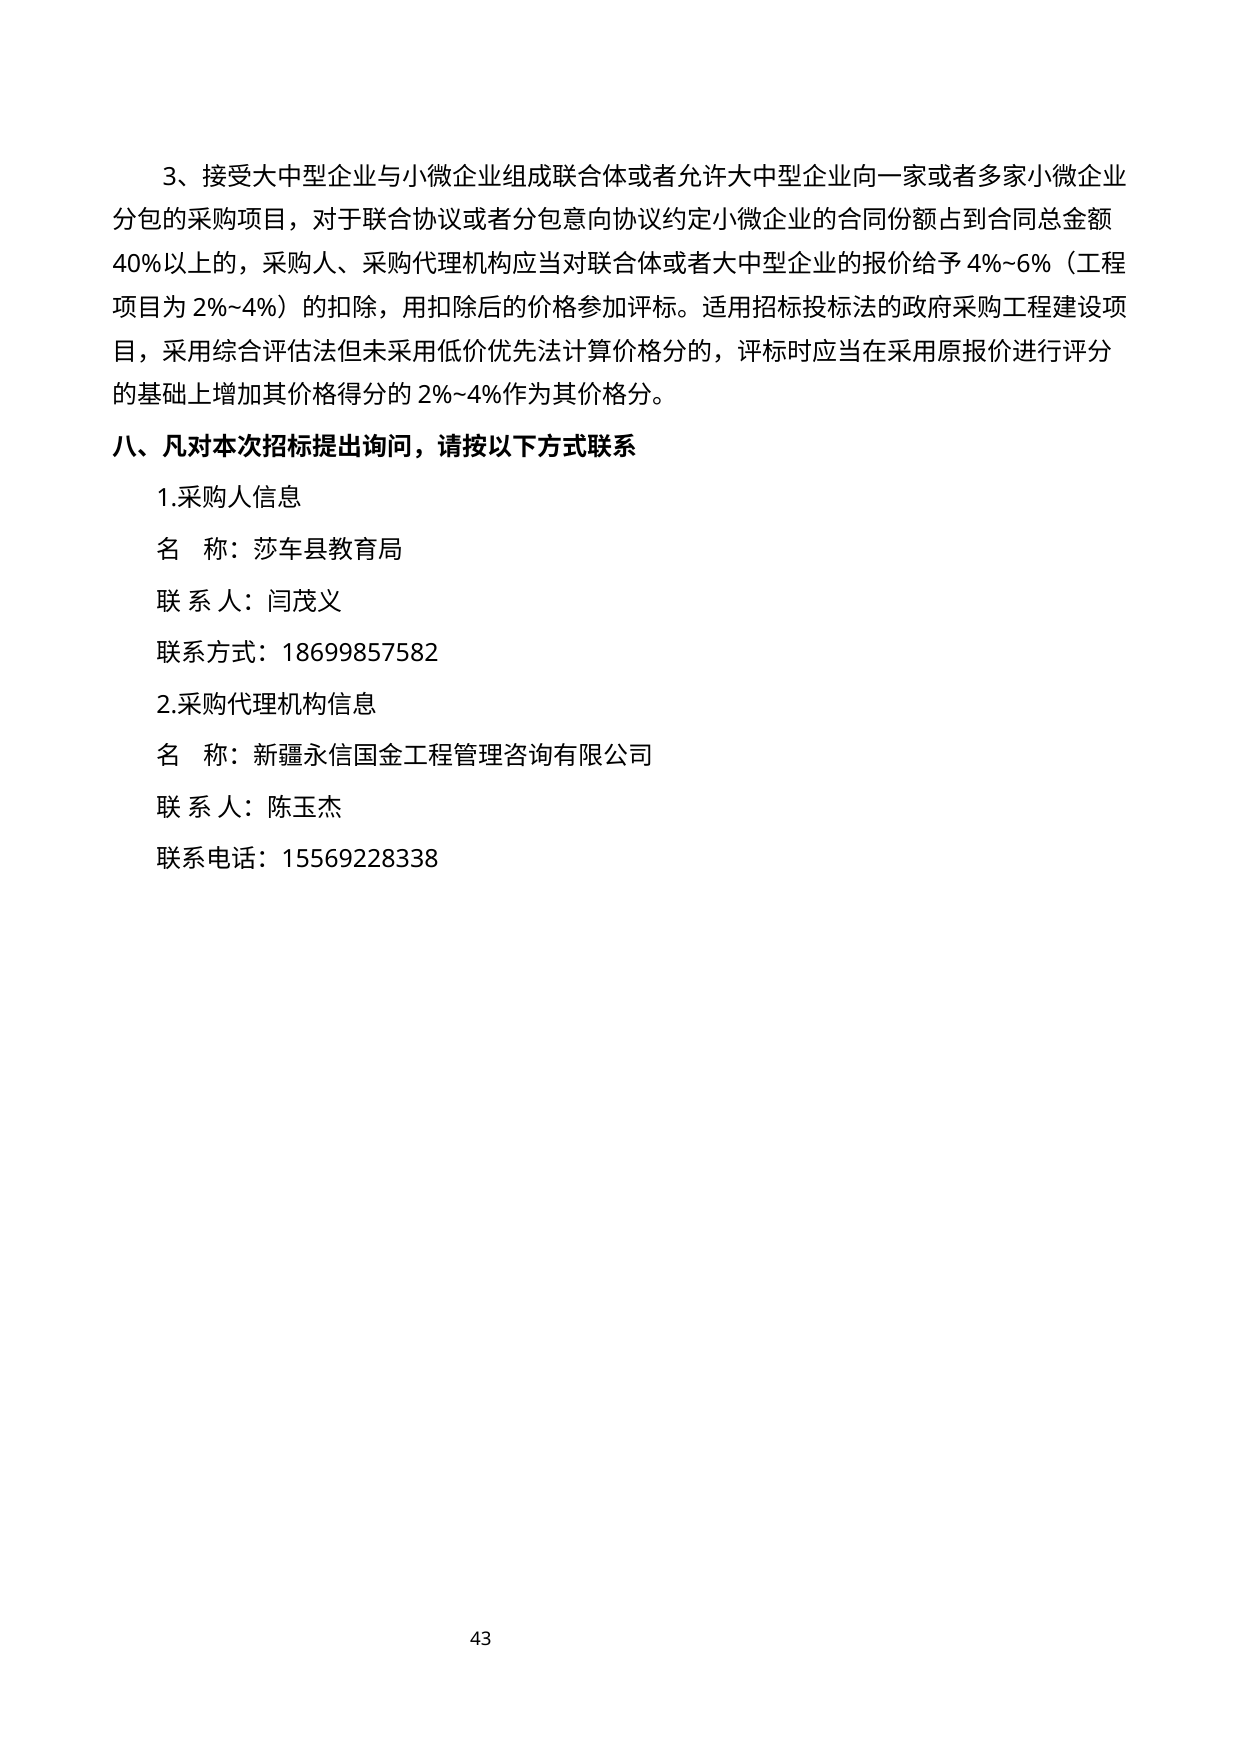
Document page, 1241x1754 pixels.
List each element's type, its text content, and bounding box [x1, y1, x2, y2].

text 联系电话：15569228338 [112, 833, 1128, 877]
text 3、接受大中型企业与小微企业组成联合体或者允许大中型企业向一家或者多家小微企业分包的采购项目，对于联合协议或者分包意向协议约定小微企业的合同份额占到合同总金额40%以上的，采购人、采购代理机构应当对联合体或者大中型企业的报价给予4%~6%（工程项目为2%~4%）的扣除，用扣除后的价格参加评标。适用招标投标法的政府采购工程建设项目，采用综合评估法但未采用低价优先法计算价格分的，评标时应当在采用原报价进行评分的基础上增加其价格得分的2%~4%作为其价格分。 [112, 150, 1128, 412]
text 名 称：新疆永信国金工程管理咨询有限公司 [112, 730, 1128, 773]
text 八、凡对本次招标提出询问，请按以下方式联系 [112, 420, 1128, 464]
text 2.采购代理机构信息 [112, 678, 1128, 722]
text 1.采购人信息 [112, 472, 1128, 516]
text 联 系 人：闫茂义 [112, 575, 1128, 619]
text 联系方式：18699857582 [112, 627, 1128, 670]
text 名 称：莎车县教育局 [112, 523, 1128, 567]
text 联 系 人：陈玉杰 [112, 781, 1128, 825]
